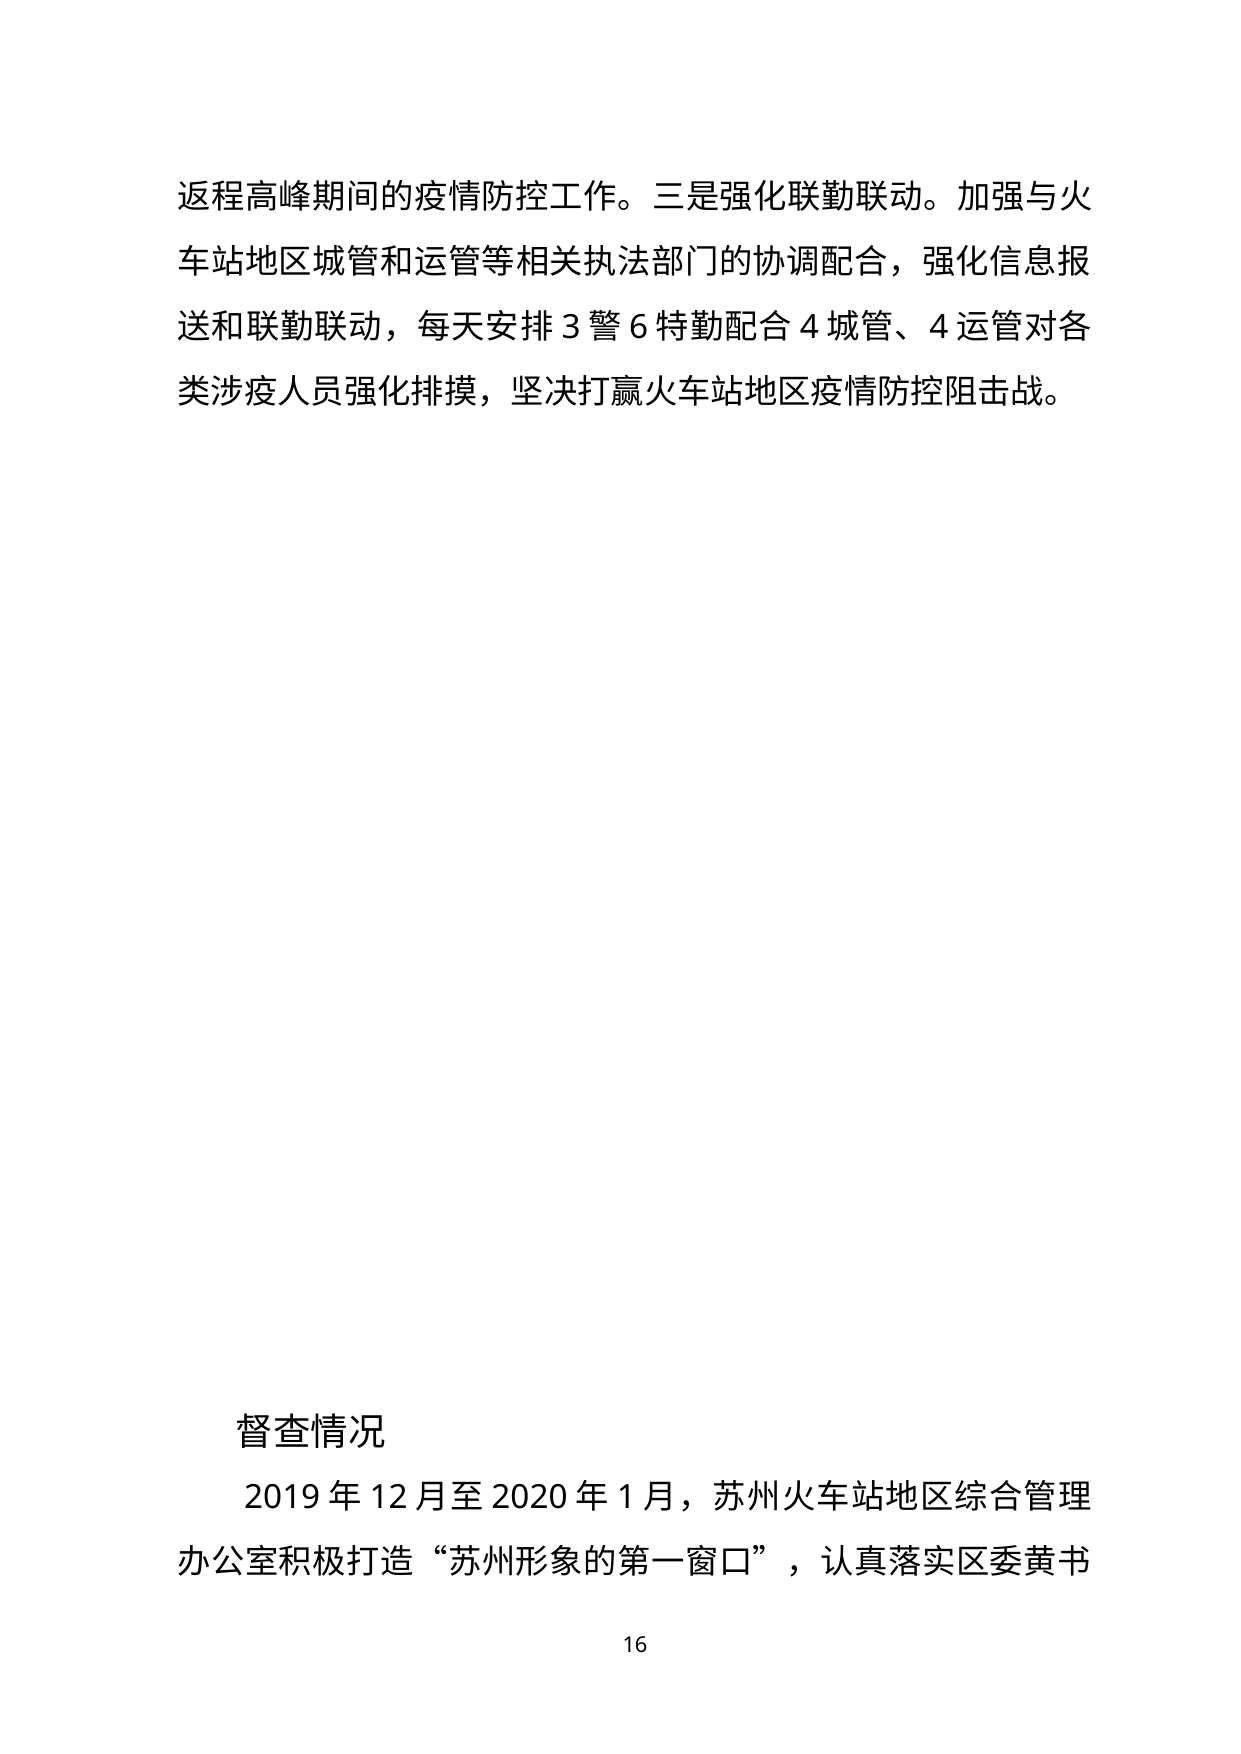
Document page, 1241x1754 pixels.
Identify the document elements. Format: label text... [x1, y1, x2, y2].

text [177, 1462, 1092, 1592]
text 督查情况 [177, 1397, 1092, 1462]
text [177, 162, 1092, 422]
